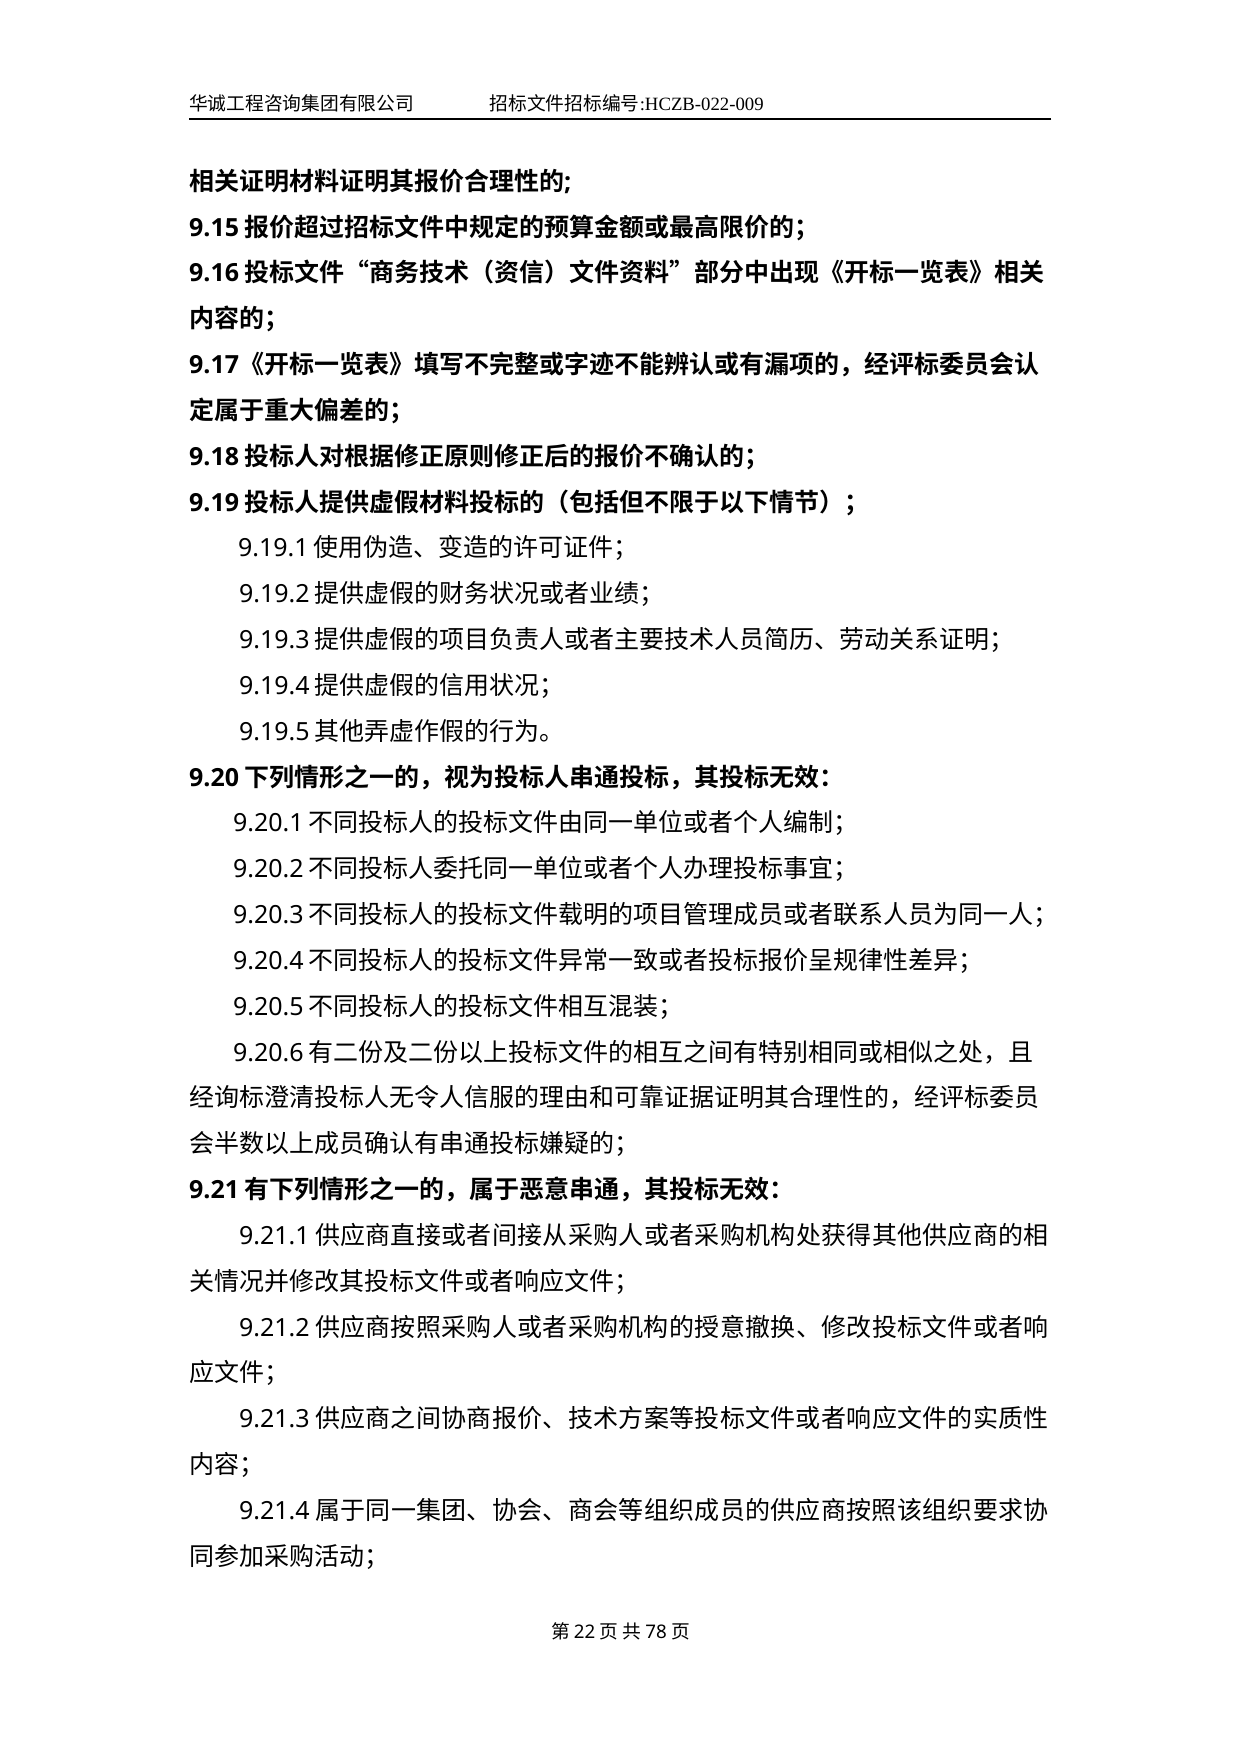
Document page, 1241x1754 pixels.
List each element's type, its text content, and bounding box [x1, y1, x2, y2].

text 9.20.5不同投标人的投标文件相互混装； [189, 978, 1051, 1024]
text 9.19.2提供虚假的财务状况或者业绩； [189, 566, 1051, 612]
text 9.20下列情形之一的，视为投标人串通投标，其投标无效： [189, 749, 1051, 795]
text 9.20.3不同投标人的投标文件载明的项目管理成员或者联系人员为同一人； [189, 887, 1051, 933]
text 9.19.5其他弄虚作假的行为。 [189, 703, 1051, 749]
text 9.20.6有二份及二份以上投标文件的相互之间有特别相同或相似之处，且经询标澄清投标人无令人信服的理由和可靠证据证明其合理性的，经评标委员会半数以上成员确认有串通投标嫌疑的； [189, 1024, 1051, 1162]
text 9.19.4提供虚假的信用状况； [189, 658, 1051, 703]
text 9.20.4不同投标人的投标文件异常一致或者投标报价呈规律性差异； [189, 933, 1051, 978]
text 9.16投标文件“商务技术（资信）文件资料”部分中出现《开标一览表》相关内容的； [189, 245, 1051, 337]
text 9.21.1供应商直接或者间接从采购人或者采购机构处获得其他供应商的相关情况并修改其投标文件或者响应文件； [189, 1208, 1051, 1299]
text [189, 153, 1051, 199]
text 9.19.3提供虚假的项目负责人或者主要技术人员简历、劳动关系证明； [189, 612, 1051, 658]
text 9.19投标人提供虚假材料投标的（包括但不限于以下情节）； [189, 474, 1051, 520]
text 9.20.1不同投标人的投标文件由同一单位或者个人编制； [189, 795, 1051, 841]
text 9.15报价超过招标文件中规定的预算金额或最高限价的； [189, 199, 1051, 245]
text 9.20.2不同投标人委托同一单位或者个人办理投标事宜； [189, 841, 1051, 887]
text 9.19.1使用伪造、变造的许可证件； [189, 520, 1051, 566]
text 9.21.2供应商按照采购人或者采购机构的授意撤换、修改投标文件或者响应文件； [189, 1299, 1051, 1391]
text 9.17《开标一览表》填写不完整或字迹不能辨认或有漏项的，经评标委员会认定属于重大偏差的； [189, 337, 1051, 428]
text 9.21有下列情形之一的，属于恶意串通，其投标无效： [189, 1162, 1051, 1208]
text 9.21.3供应商之间协商报价、技术方案等投标文件或者响应文件的实质性内容； [189, 1391, 1051, 1483]
text 9.18投标人对根据修正原则修正后的报价不确认的； [189, 428, 1051, 474]
text 9.21.4属于同一集团、协会、商会等组织成员的供应商按照该组织要求协同参加采购活动； [189, 1483, 1051, 1574]
